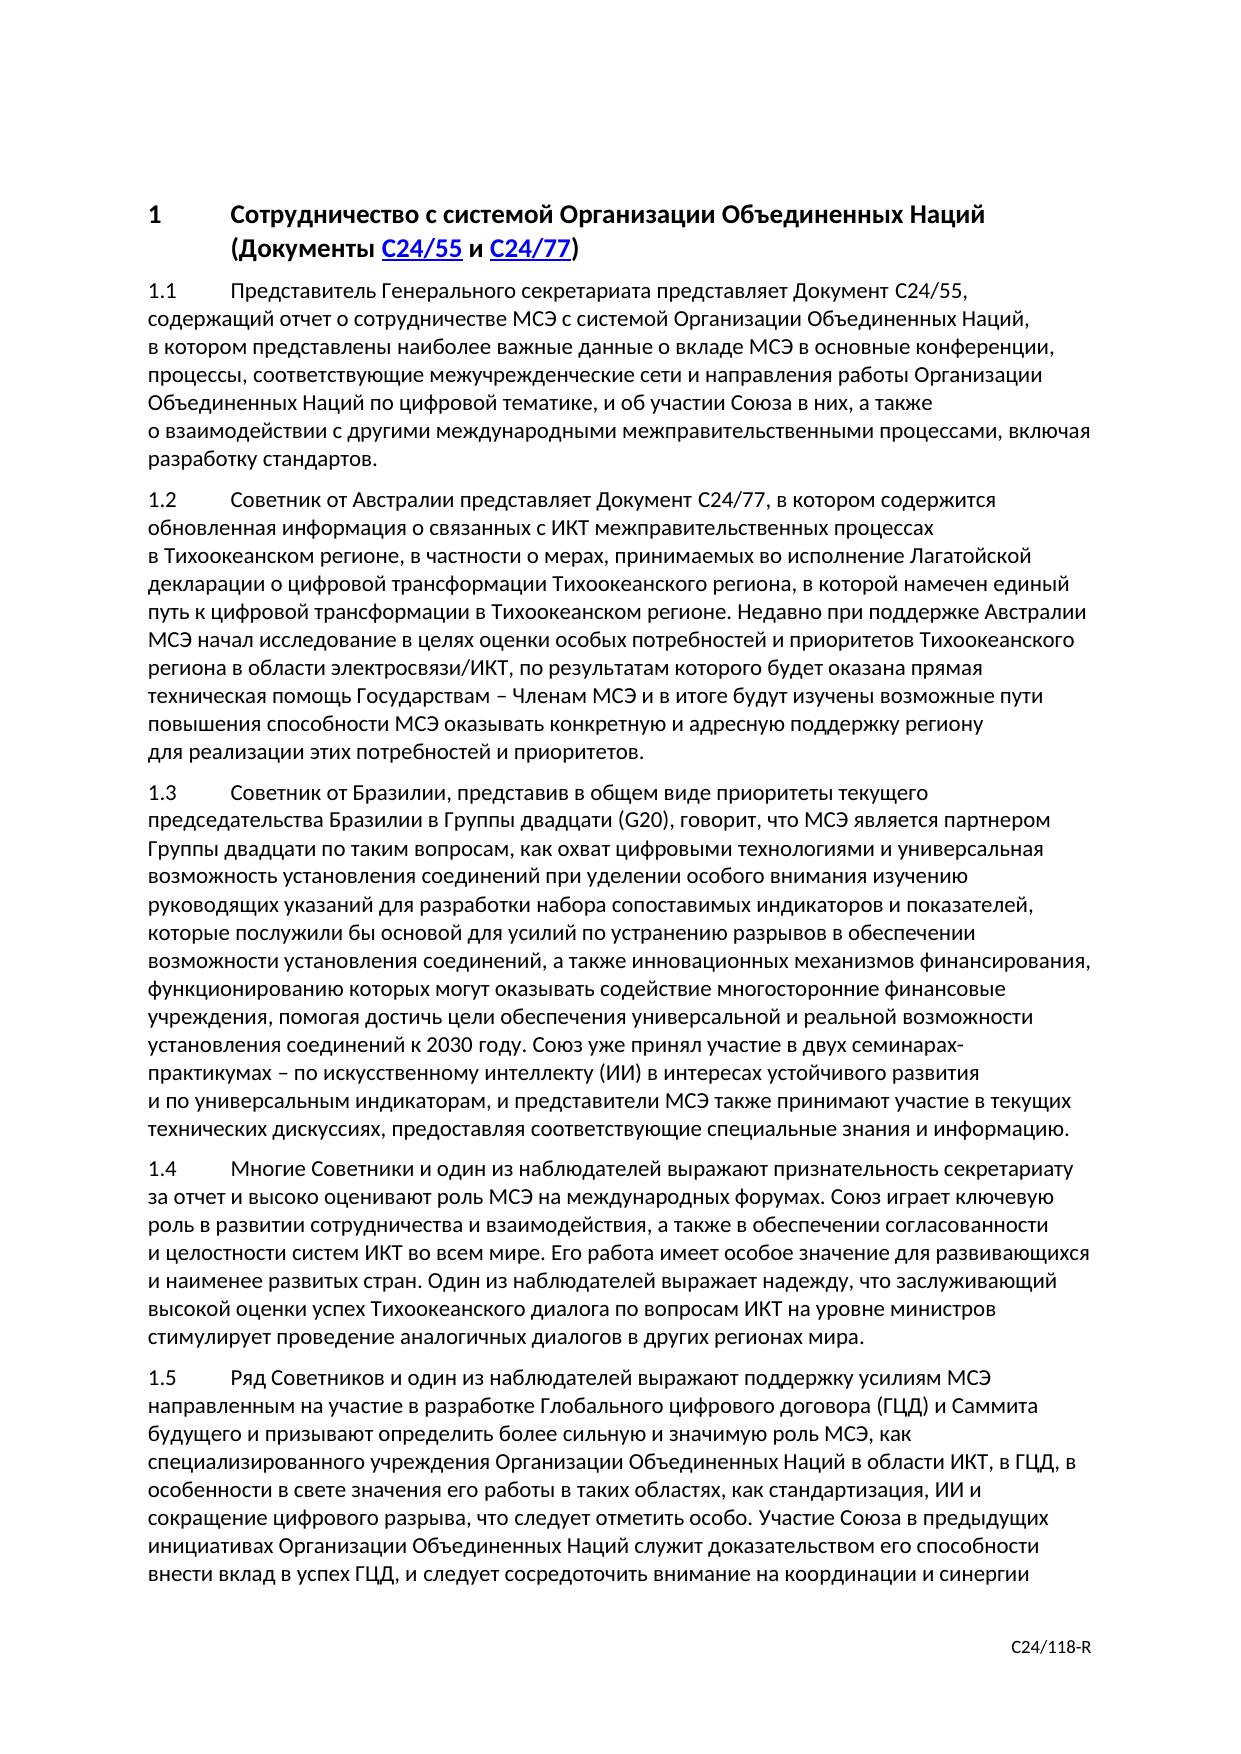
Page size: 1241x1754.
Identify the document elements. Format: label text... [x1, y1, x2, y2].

text 1.1 Представитель Генерального секретариата представляет Документ C24/55, содержащий отчет о сотрудничестве МСЭ с системой Организации Объединенных Наций, в котором представлены наиболее важные данные о вкладе МСЭ в основные конференции, процессы, соответствующие межучрежденческие сети и направления работы Организации Объединенных Наций по цифровой тематике, и об участии Союза в них, а также о взаимодействии с другими международными межправительственными процессами, включая разработку стандартов. [148, 276, 1092, 472]
text 1.3 Советник от Бразилии, представив в общем виде приоритеты текущего председательства Бразилии в Группы двадцати (G20), говорит, что МСЭ является партнером Группы двадцати по таким вопросам, как охват цифровыми технологиями и универсальная возможность установления соединений при уделении особого внимания изучению руководящих указаний для разработки набора сопоставимых индикаторов и показателей, которые послужили бы основой для усилий по устранению разрывов в обеспечении возможности установления соединений, а также инновационных механизмов финансирования, функционированию которых могут оказывать содействие многосторонние финансовые учреждения, помогая достичь цели обеспечения универсальной и реальной возможности установления соединений к 2030 году. Союз уже принял участие в двух семинарах-практикумах – по искусственному интеллекту (ИИ) в интересах устойчивого развития и по универсальным индикаторам, и представители МСЭ также принимают участие в текущих технических дискуссиях, предоставляя соответствующие специальные знания и информацию. [148, 778, 1092, 1142]
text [148, 1363, 1092, 1587]
text 1.4 Многие Советники и один из наблюдателей выражают признательность секретариату за отчет и высоко оценивают роль МСЭ на международных форумах. Союз играет ключевую роль в развитии сотрудничества и взаимодействия, а также в обеспечении согласованности и целостности систем ИКТ во всем мире. Его работа имеет особое значение для развивающихся и наименее развитых стран. Один из наблюдателей выражает надежду, что заслуживающий высокой оценки успех Тихоокеанского диалога по вопросам ИКТ на уровне министров стимулирует проведение аналогичных диалогов в других регионах мира. [148, 1154, 1092, 1351]
subtitle 1 Сотрудничество с системой Организации Объединенных Наций (Документы C24/55 и C24/77) [148, 198, 1092, 264]
text 1.2 Советник от Австралии представляет Документ C24/77, в котором содержится обновленная информация о связанных с ИКТ межправительственных процессах в Тихоокеанском регионе, в частности о мерах, принимаемых во исполнение Лагатойской декларации о цифровой трансформации Тихоокеанского региона, в которой намечен единый путь к цифровой трансформации в Тихоокеанском регионе. Недавно при поддержке Австралии МСЭ начал исследование в целях оценки особых потребностей и приоритетов Тихоокеанского региона в области электросвязи/ИКТ, по результатам которого будет оказана прямая техническая помощь Государствам – Членам МСЭ и в итоге будут изучены возможные пути повышения способности МСЭ оказывать конкретную и адресную поддержку региону для реализации этих потребностей и приоритетов. [148, 485, 1092, 765]
